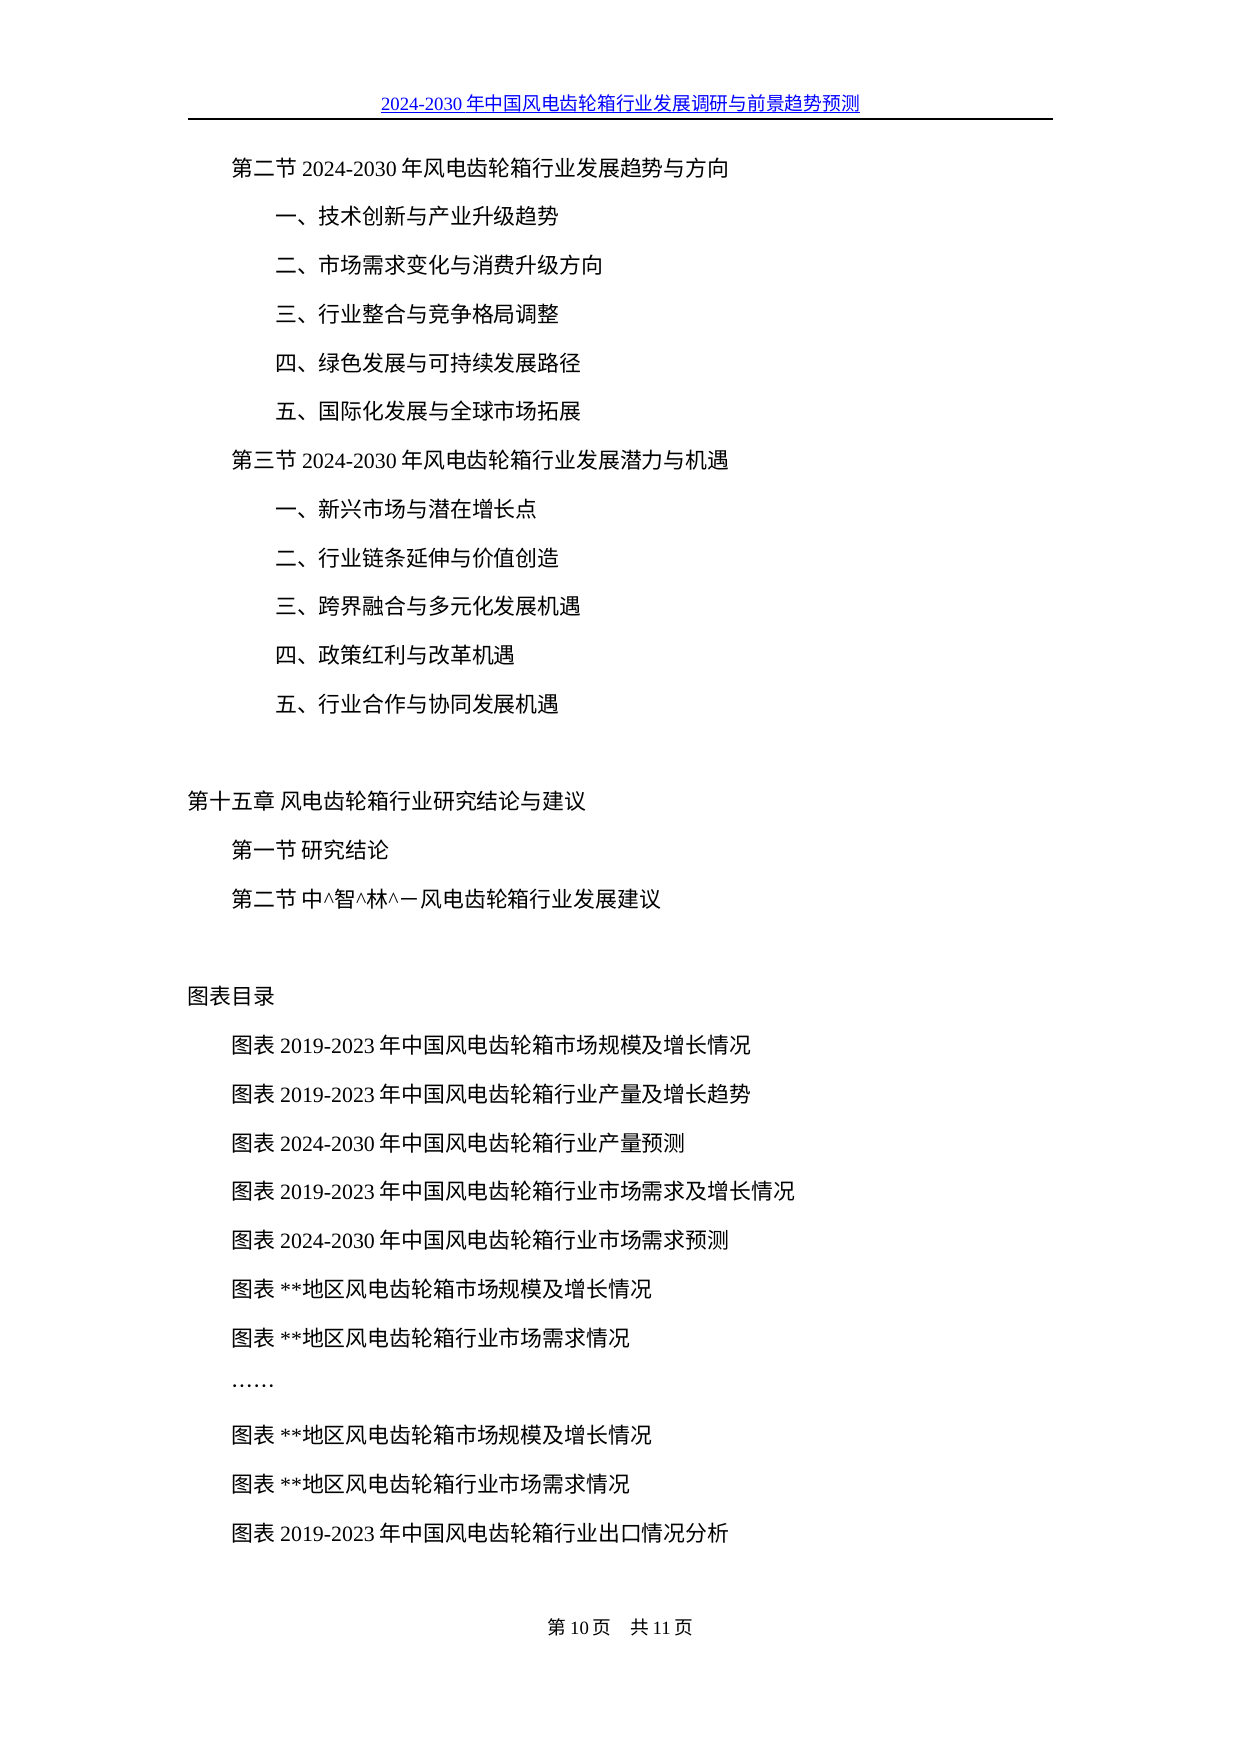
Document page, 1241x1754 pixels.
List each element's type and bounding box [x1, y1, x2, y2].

text [187, 150, 1053, 1548]
